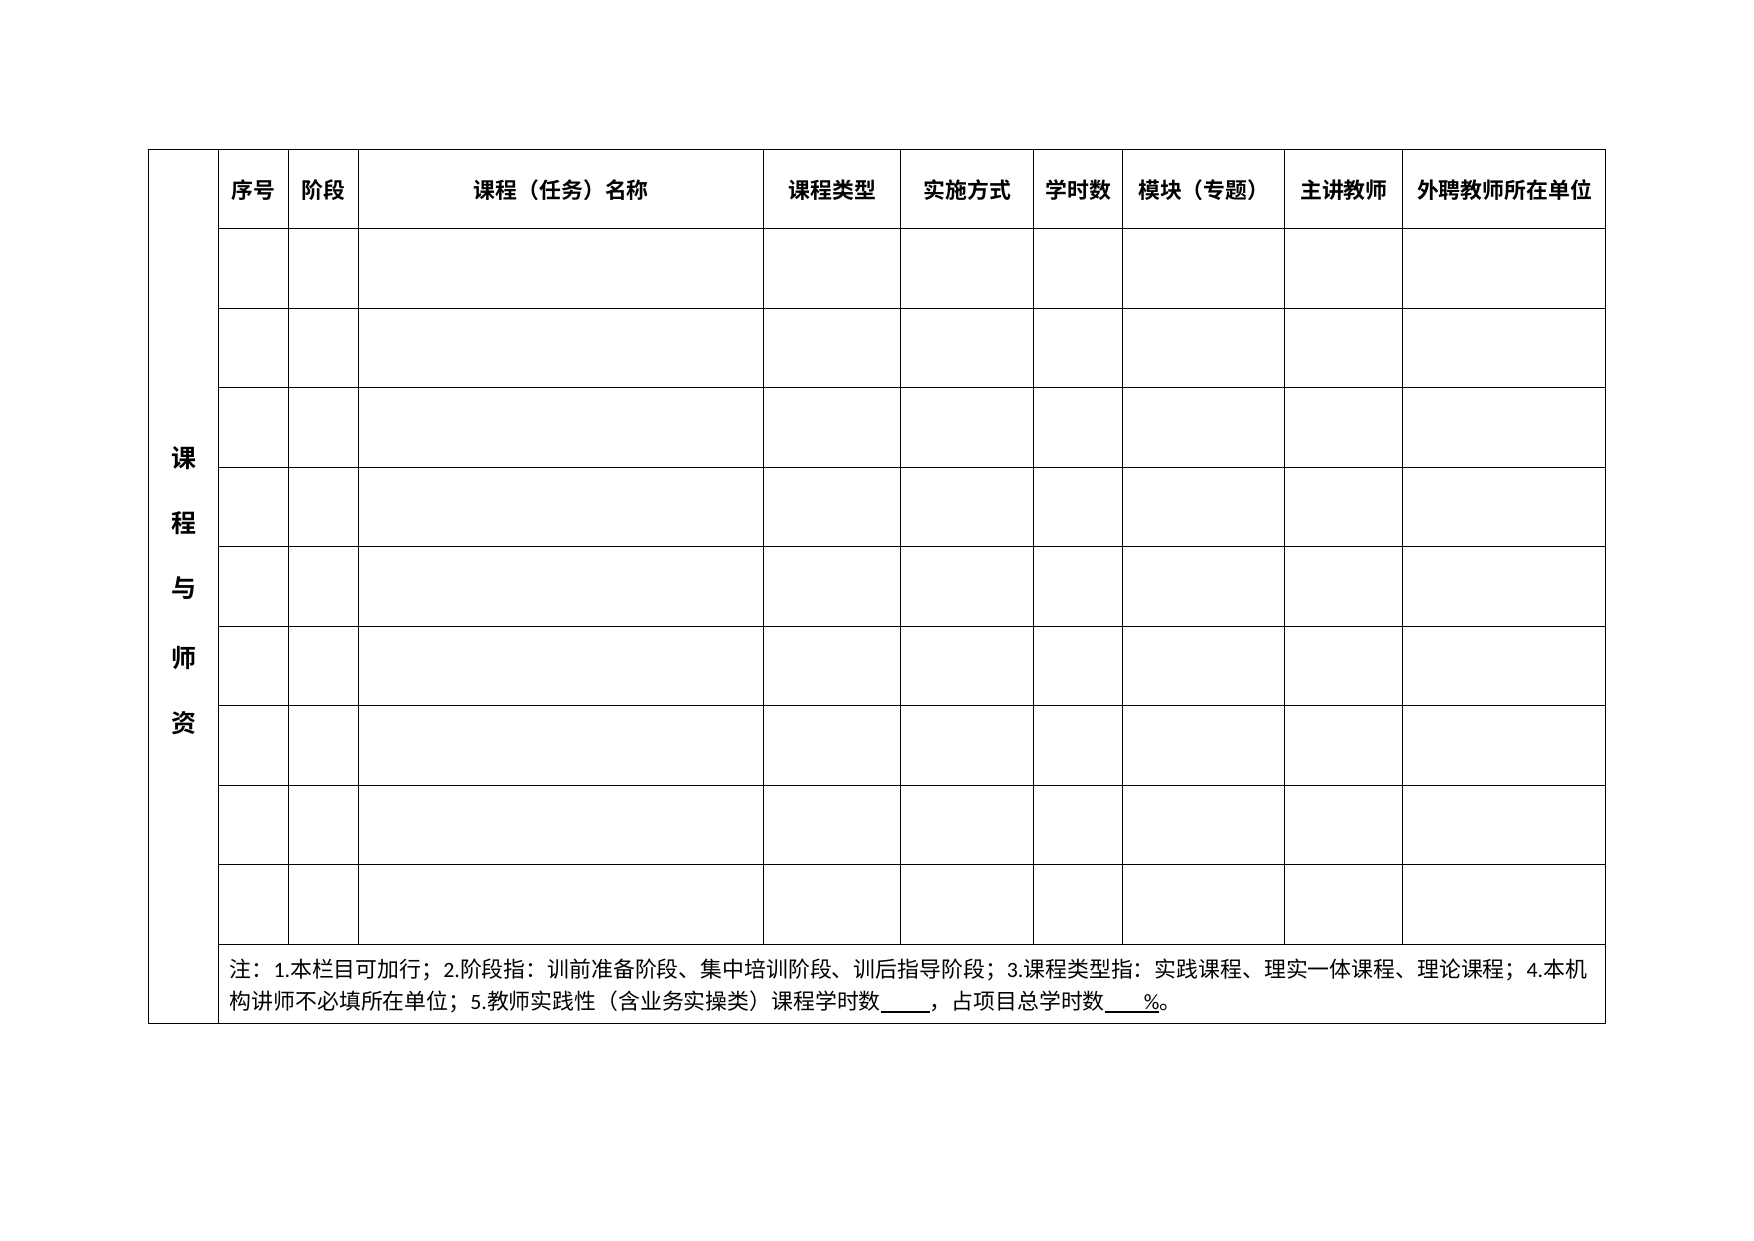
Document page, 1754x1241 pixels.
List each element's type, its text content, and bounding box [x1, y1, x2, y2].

table_cell 注：1.本栏目可加行；2.阶段指：训前准备阶段、集中培训阶段、训后指导阶段；3.课程类型指：实践课程、理实一体课程、理论课程；4.本机构讲师不必填所在单位；5.教师实践性（含业务实操类）课程学时数 ，占项目总学时数 %。 [219, 945, 1605, 1023]
table_cell [901, 468, 1033, 546]
table_header 课程（任务）名称 [359, 150, 763, 228]
table_cell [1123, 865, 1284, 944]
table_cell [1123, 309, 1284, 387]
table_header 序号 [219, 150, 288, 228]
table_header 学时数 [1034, 150, 1122, 228]
table_cell [1403, 468, 1605, 546]
table_cell [289, 786, 358, 864]
table_cell [289, 309, 358, 387]
table_cell [901, 309, 1033, 387]
table_cell [1034, 627, 1122, 705]
table_cell [901, 547, 1033, 626]
table_header 课程类型 [764, 150, 900, 228]
table_cell [1403, 706, 1605, 785]
table_cell [289, 706, 358, 785]
table_cell [359, 229, 763, 308]
table_cell [1123, 627, 1284, 705]
table_header 阶段 [289, 150, 358, 228]
table_cell [764, 865, 900, 944]
table_cell [901, 388, 1033, 467]
table_cell [219, 229, 288, 308]
table_cell [219, 786, 288, 864]
table_cell [1285, 865, 1402, 944]
table_cell [359, 547, 763, 626]
table_cell [1403, 388, 1605, 467]
table_cell [1285, 309, 1402, 387]
table_cell [1403, 786, 1605, 864]
table_cell [1123, 706, 1284, 785]
table_cell [359, 865, 763, 944]
table_cell [289, 388, 358, 467]
table_cell [1123, 229, 1284, 308]
table_cell [764, 786, 900, 864]
table_cell [1123, 786, 1284, 864]
table_header 外聘教师所在单位 [1403, 150, 1605, 228]
table_cell [1403, 547, 1605, 626]
table_cell [1285, 627, 1402, 705]
table_cell [359, 309, 763, 387]
table_cell [901, 627, 1033, 705]
table_cell [289, 229, 358, 308]
table_cell [1034, 309, 1122, 387]
table_cell [1403, 229, 1605, 308]
table_cell [1034, 706, 1122, 785]
table_cell [1123, 547, 1284, 626]
table_cell [1285, 786, 1402, 864]
table_cell [901, 786, 1033, 864]
table_cell [1285, 468, 1402, 546]
table_cell [901, 706, 1033, 785]
table_cell [901, 865, 1033, 944]
table_cell [1034, 468, 1122, 546]
table_cell [764, 309, 900, 387]
table_cell [219, 865, 288, 944]
table_cell [1034, 786, 1122, 864]
table_cell [1123, 468, 1284, 546]
table_cell [359, 468, 763, 546]
table_cell [359, 388, 763, 467]
table_cell [1403, 627, 1605, 705]
table_cell [764, 388, 900, 467]
table_cell [1403, 865, 1605, 944]
table_cell [764, 627, 900, 705]
table_cell [219, 388, 288, 467]
table_cell [289, 865, 358, 944]
table_cell [289, 468, 358, 546]
table_cell [1285, 229, 1402, 308]
table_cell [1285, 706, 1402, 785]
table_cell [764, 547, 900, 626]
table_cell [359, 786, 763, 864]
table_cell [289, 627, 358, 705]
table_cell [901, 229, 1033, 308]
table_header 模块（专题） [1123, 150, 1284, 228]
table_cell [219, 627, 288, 705]
table_cell [1403, 309, 1605, 387]
table_cell [219, 468, 288, 546]
table_cell [1123, 388, 1284, 467]
table_cell [289, 547, 358, 626]
table_cell [1034, 229, 1122, 308]
table_cell [1285, 388, 1402, 467]
table_cell [764, 706, 900, 785]
table_cell [764, 229, 900, 308]
table_header 实施方式 [901, 150, 1033, 228]
table_cell [219, 706, 288, 785]
table_cell [359, 627, 763, 705]
table_cell [764, 468, 900, 546]
table_cell [1034, 388, 1122, 467]
table_header 主讲教师 [1285, 150, 1402, 228]
table_cell [219, 309, 288, 387]
table_cell [1034, 865, 1122, 944]
table_cell [1285, 547, 1402, 626]
table_cell [359, 706, 763, 785]
table_header 课程与 师资 [149, 150, 218, 1023]
table_cell [219, 547, 288, 626]
table_cell [1034, 547, 1122, 626]
